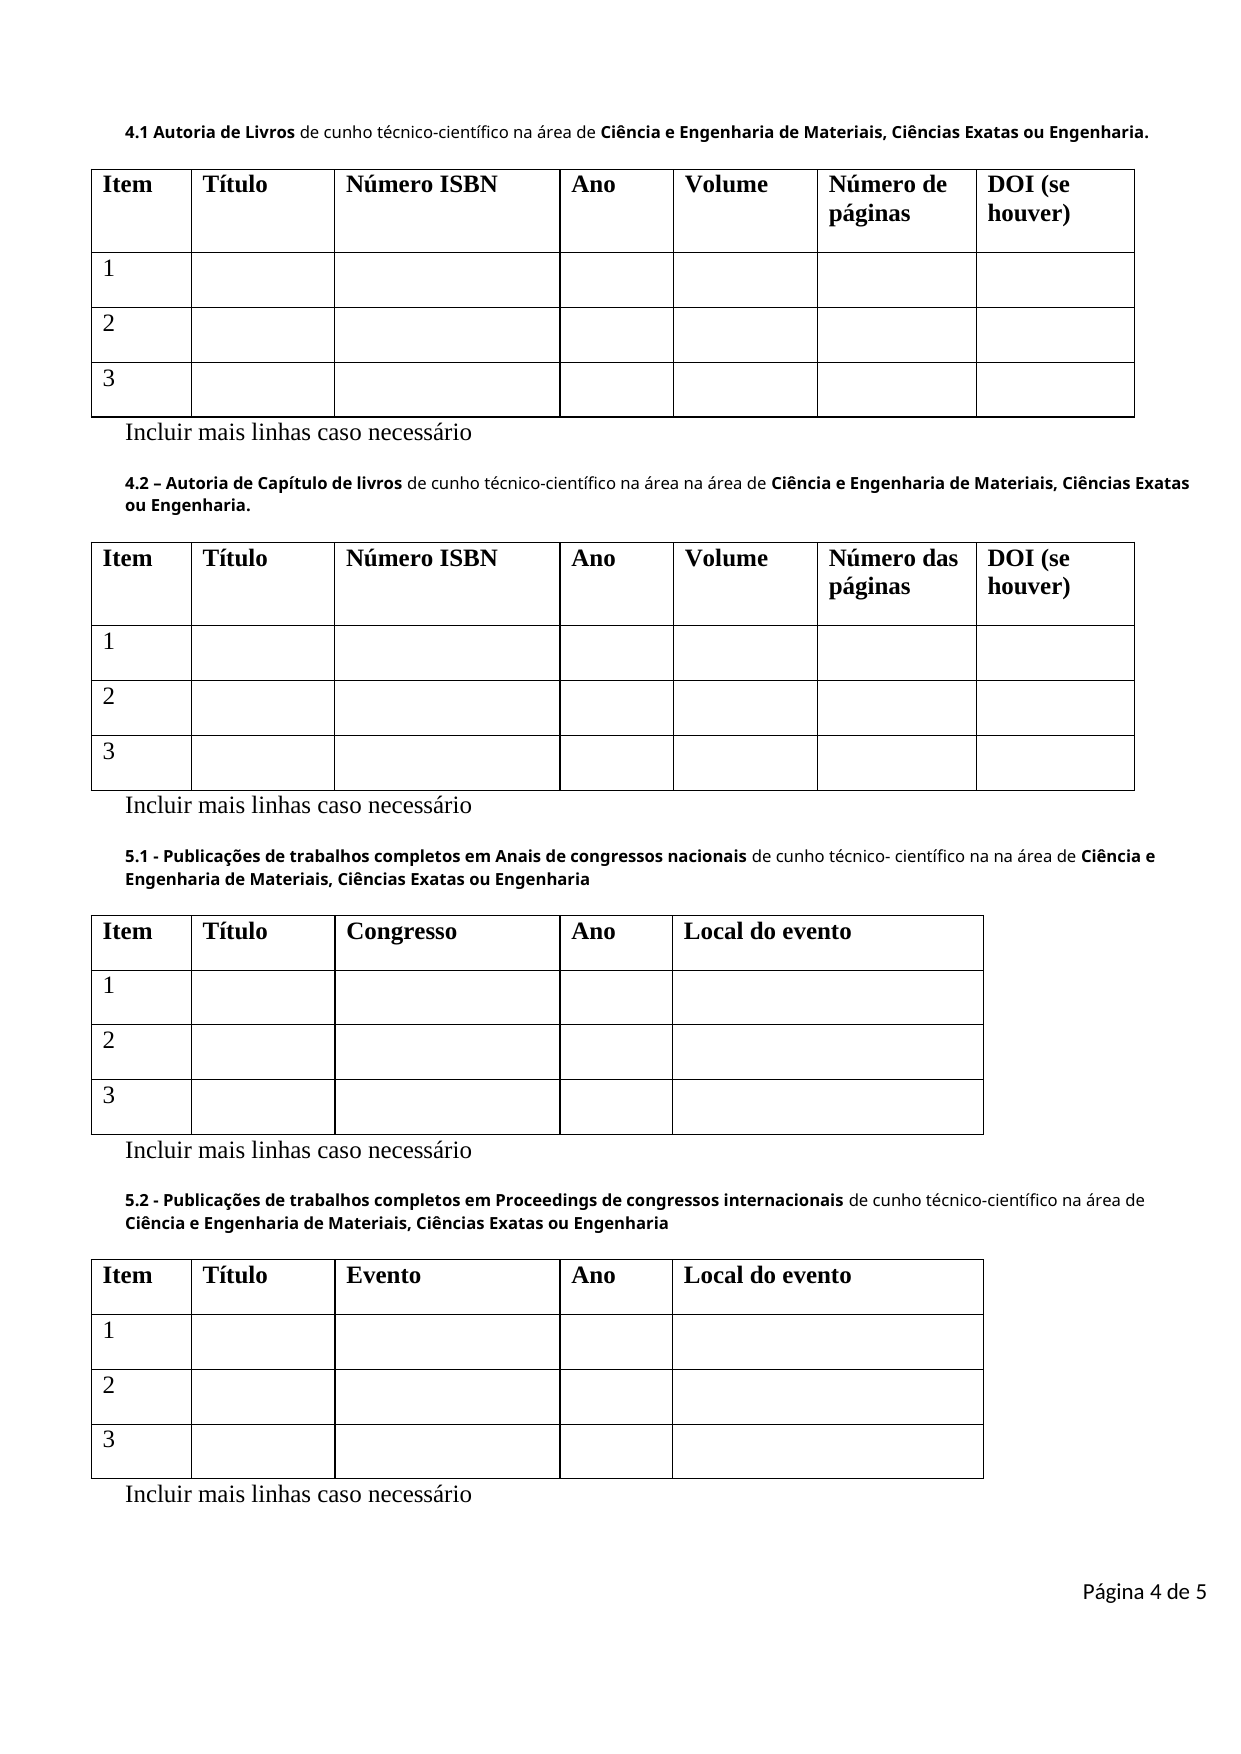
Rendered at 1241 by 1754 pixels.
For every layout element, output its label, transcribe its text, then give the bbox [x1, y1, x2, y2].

table_header Congresso [336, 916, 559, 969]
text Incluir mais linhas caso necessário [125, 1479, 1207, 1508]
table_cell [818, 308, 976, 362]
table_cell [561, 626, 673, 680]
table_header DOI (se houver) [977, 170, 1134, 252]
text Incluir mais linhas caso necessário [125, 791, 1207, 819]
table_cell [674, 736, 817, 789]
table_cell [818, 736, 976, 789]
table_header Ano [561, 543, 673, 625]
table_cell [674, 253, 817, 307]
table_cell [977, 626, 1134, 680]
table_cell 3 [92, 736, 191, 789]
table_cell [192, 363, 334, 416]
table_header Título [192, 170, 334, 252]
table_cell [977, 736, 1134, 789]
table_cell [335, 736, 559, 789]
table_cell 1 [92, 1315, 191, 1369]
table_header Ano [561, 1260, 672, 1314]
table_header DOI (se houver) [977, 543, 1134, 625]
table_header Volume [674, 170, 817, 252]
table_header Número de páginas [818, 170, 976, 252]
table_cell [192, 308, 334, 362]
table_cell [561, 681, 673, 735]
table_cell 2 [92, 1025, 191, 1079]
table_cell [673, 1370, 983, 1423]
text 5.1 - Publicações de trabalhos completos em Anais de congressos nacionais de cunho técnico- científico na na área de Ciência e Engenharia de Materiais, Ciências Exatas ou Engenharia [125, 844, 1207, 890]
table_cell 2 [92, 681, 191, 735]
table_cell [977, 253, 1134, 307]
table_cell 3 [92, 1425, 191, 1478]
table_header Item [92, 170, 191, 252]
table_header Ano [561, 170, 673, 252]
text 5.2 - Publicações de trabalhos completos em Proceedings de congressos internacionais de cunho técnico-científico na área de Ciência e Engenharia de Materiais, Ciências Exatas ou Engenharia [125, 1189, 1207, 1234]
table_header Número das páginas [818, 543, 976, 625]
table_header Local do evento [673, 1260, 983, 1314]
table_header Número ISBN [335, 543, 559, 625]
table_cell [192, 253, 334, 307]
table_header Item [92, 1260, 191, 1314]
table_cell [192, 626, 334, 680]
table_cell [336, 1315, 559, 1369]
table_cell [561, 308, 673, 362]
table_cell [561, 253, 673, 307]
table_cell 1 [92, 626, 191, 680]
table_cell [673, 971, 983, 1024]
text 4.1 Autoria de Livros de cunho técnico-científico na área de Ciência e Engenharia de Materiais, Ciências Exatas ou Engenharia. [125, 121, 1207, 143]
table_cell [561, 1025, 672, 1079]
table_cell [336, 1370, 559, 1423]
text Incluir mais linhas caso necessário [125, 417, 1207, 446]
table_cell [336, 1425, 559, 1478]
table_cell [818, 253, 976, 307]
table_cell 3 [92, 363, 191, 416]
table_header Ano [561, 916, 672, 969]
table_cell [674, 308, 817, 362]
table_cell [192, 736, 334, 789]
table_cell [192, 1080, 334, 1134]
table_header Evento [336, 1260, 559, 1314]
table_cell 1 [92, 253, 191, 307]
table_cell [977, 308, 1134, 362]
table_cell [336, 1025, 559, 1079]
table_cell [674, 626, 817, 680]
table_cell [192, 1425, 334, 1478]
table_header Item [92, 543, 191, 625]
table_header Volume [674, 543, 817, 625]
table_cell [561, 363, 673, 416]
table_header Local do evento [673, 916, 983, 969]
table_cell [192, 681, 334, 735]
table_cell [335, 626, 559, 680]
table_cell 2 [92, 1370, 191, 1423]
table_cell [561, 1425, 672, 1478]
table_cell [818, 363, 976, 416]
table_cell [977, 363, 1134, 416]
table_cell [192, 971, 334, 1024]
table_cell [673, 1315, 983, 1369]
table_cell [335, 253, 559, 307]
table_cell 2 [92, 308, 191, 362]
table_cell [335, 308, 559, 362]
table_header Item [92, 916, 191, 969]
table_cell [561, 1080, 672, 1134]
table_cell [335, 363, 559, 416]
table_cell [561, 971, 672, 1024]
table_cell 1 [92, 971, 191, 1024]
table_cell [818, 626, 976, 680]
table_cell [674, 363, 817, 416]
table_cell [336, 1080, 559, 1134]
table_cell [977, 681, 1134, 735]
table_cell [335, 681, 559, 735]
text 4.2 – Autoria de Capítulo de livros de cunho técnico-científico na área na área de Ciência e Engenharia de Materiais, Ciências Exatas ou Engenharia. [125, 471, 1207, 517]
table_header Número ISBN [335, 170, 559, 252]
table_cell [192, 1315, 334, 1369]
table_cell [192, 1025, 334, 1079]
text Incluir mais linhas caso necessário [125, 1135, 1207, 1164]
table_cell [561, 1370, 672, 1423]
table_cell [673, 1025, 983, 1079]
table_header Título [192, 1260, 334, 1314]
table_header Título [192, 543, 334, 625]
table_header Título [192, 916, 334, 969]
table_cell [673, 1080, 983, 1134]
table_cell [673, 1425, 983, 1478]
table_cell [818, 681, 976, 735]
table_cell [561, 736, 673, 789]
table_cell [674, 681, 817, 735]
table_cell [192, 1370, 334, 1423]
table_cell 3 [92, 1080, 191, 1134]
table_cell [336, 971, 559, 1024]
table_cell [561, 1315, 672, 1369]
